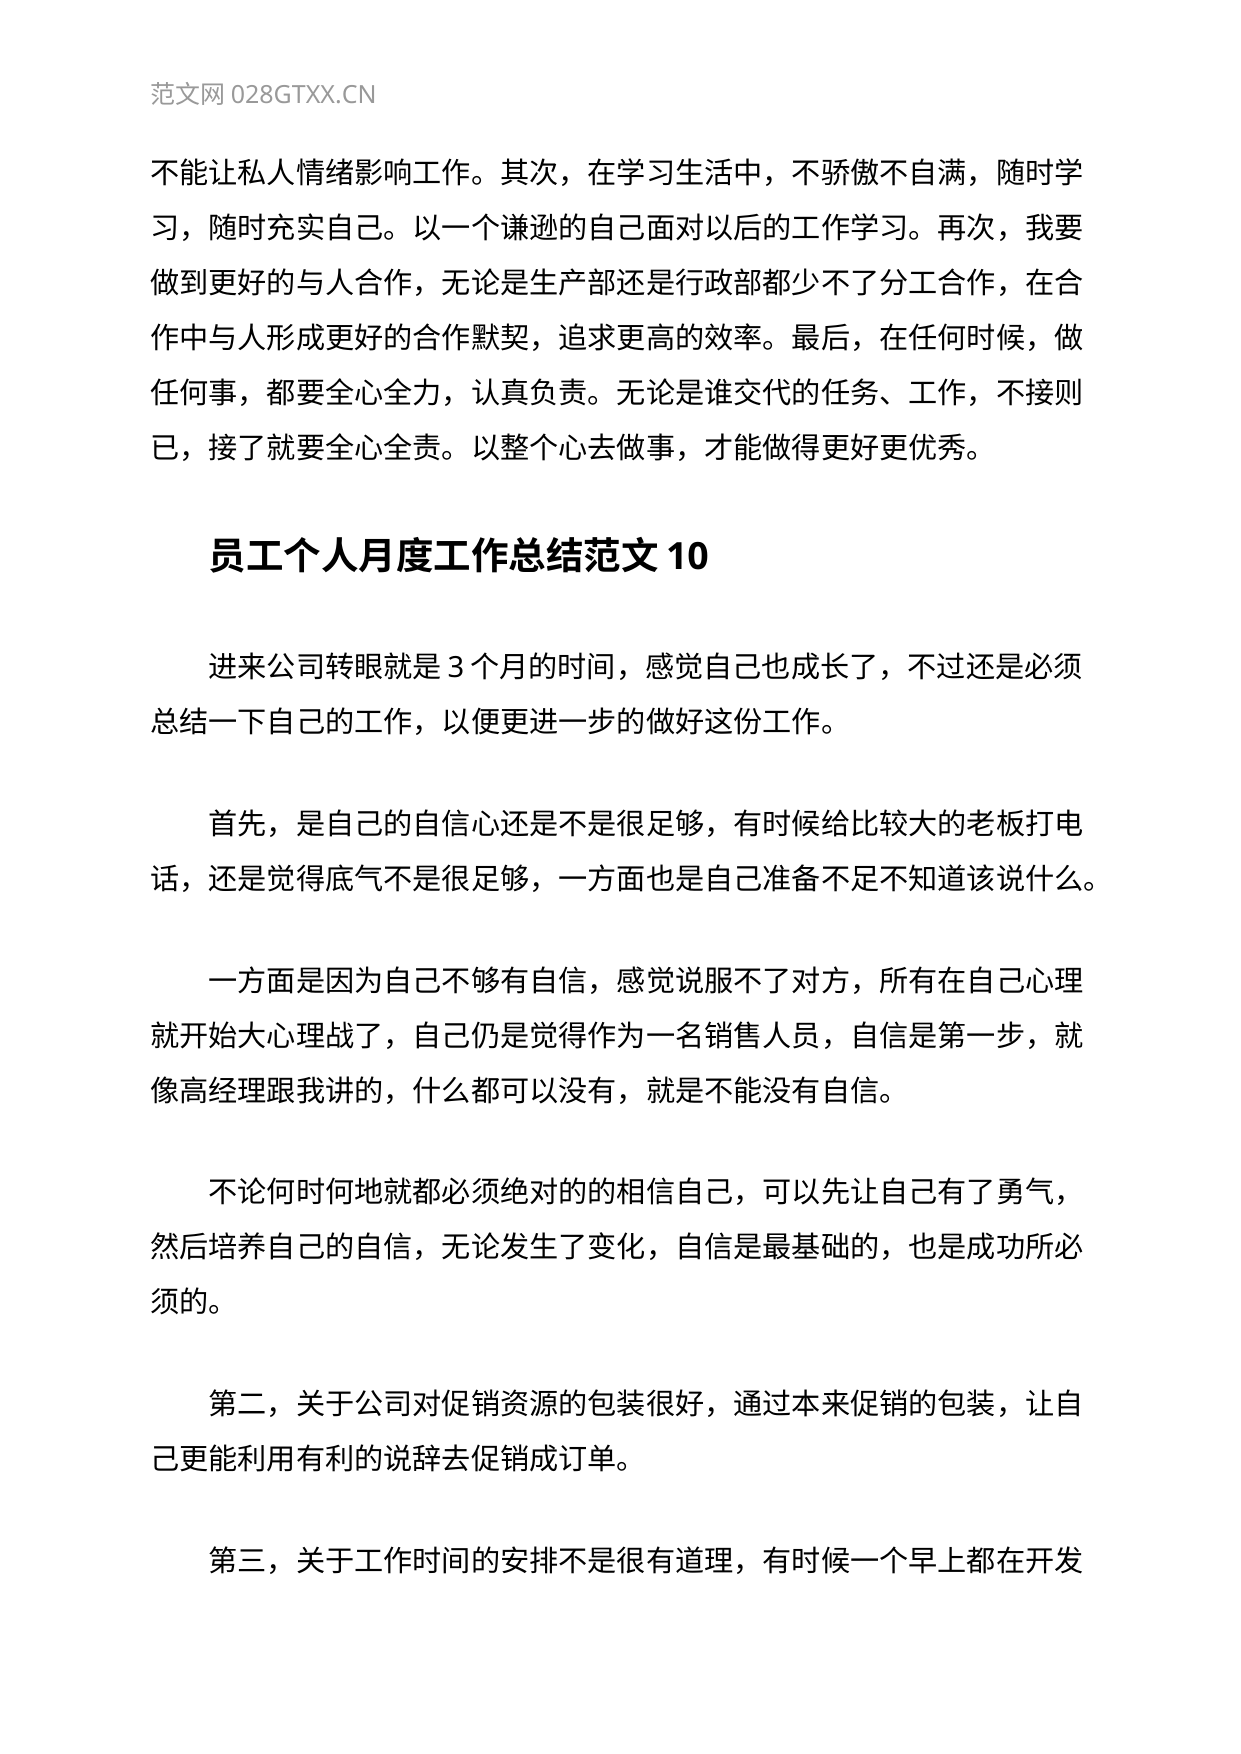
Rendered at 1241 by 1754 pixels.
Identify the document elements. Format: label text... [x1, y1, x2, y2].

text 首先，是自己的自信心还是不是很足够，有时候给比较大的老板打电话，还是觉得底气不是很足够，一方面也是自己准备不足不知道该说什么。 [150, 801, 1090, 898]
text 一方面是因为自己不够有自信，感觉说服不了对方，所有在自己心理就开始大心理战了，自己仍是觉得作为一名销售人员，自信是第一步，就像高经理跟我讲的，什么都可以没有，就是不能没有自信。 [150, 957, 1090, 1109]
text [150, 1537, 1090, 1579]
text 员工个人月度工作总结范文10 [150, 526, 1090, 581]
text 第二，关于公司对促销资源的包装很好，通过本来促销的包装，让自己更能利用有利的说辞去促销成订单。 [150, 1380, 1090, 1478]
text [150, 150, 1090, 467]
text 不论何时何地就都必须绝对的的相信自己，可以先让自己有了勇气，然后培养自己的自信，无论发生了变化，自信是最基础的，也是成功所必须的。 [150, 1169, 1090, 1321]
text 进来公司转眼就是3个月的时间，感觉自己也成长了，不过还是必须总结一下自己的工作，以便更进一步的做好这份工作。 [150, 644, 1090, 741]
